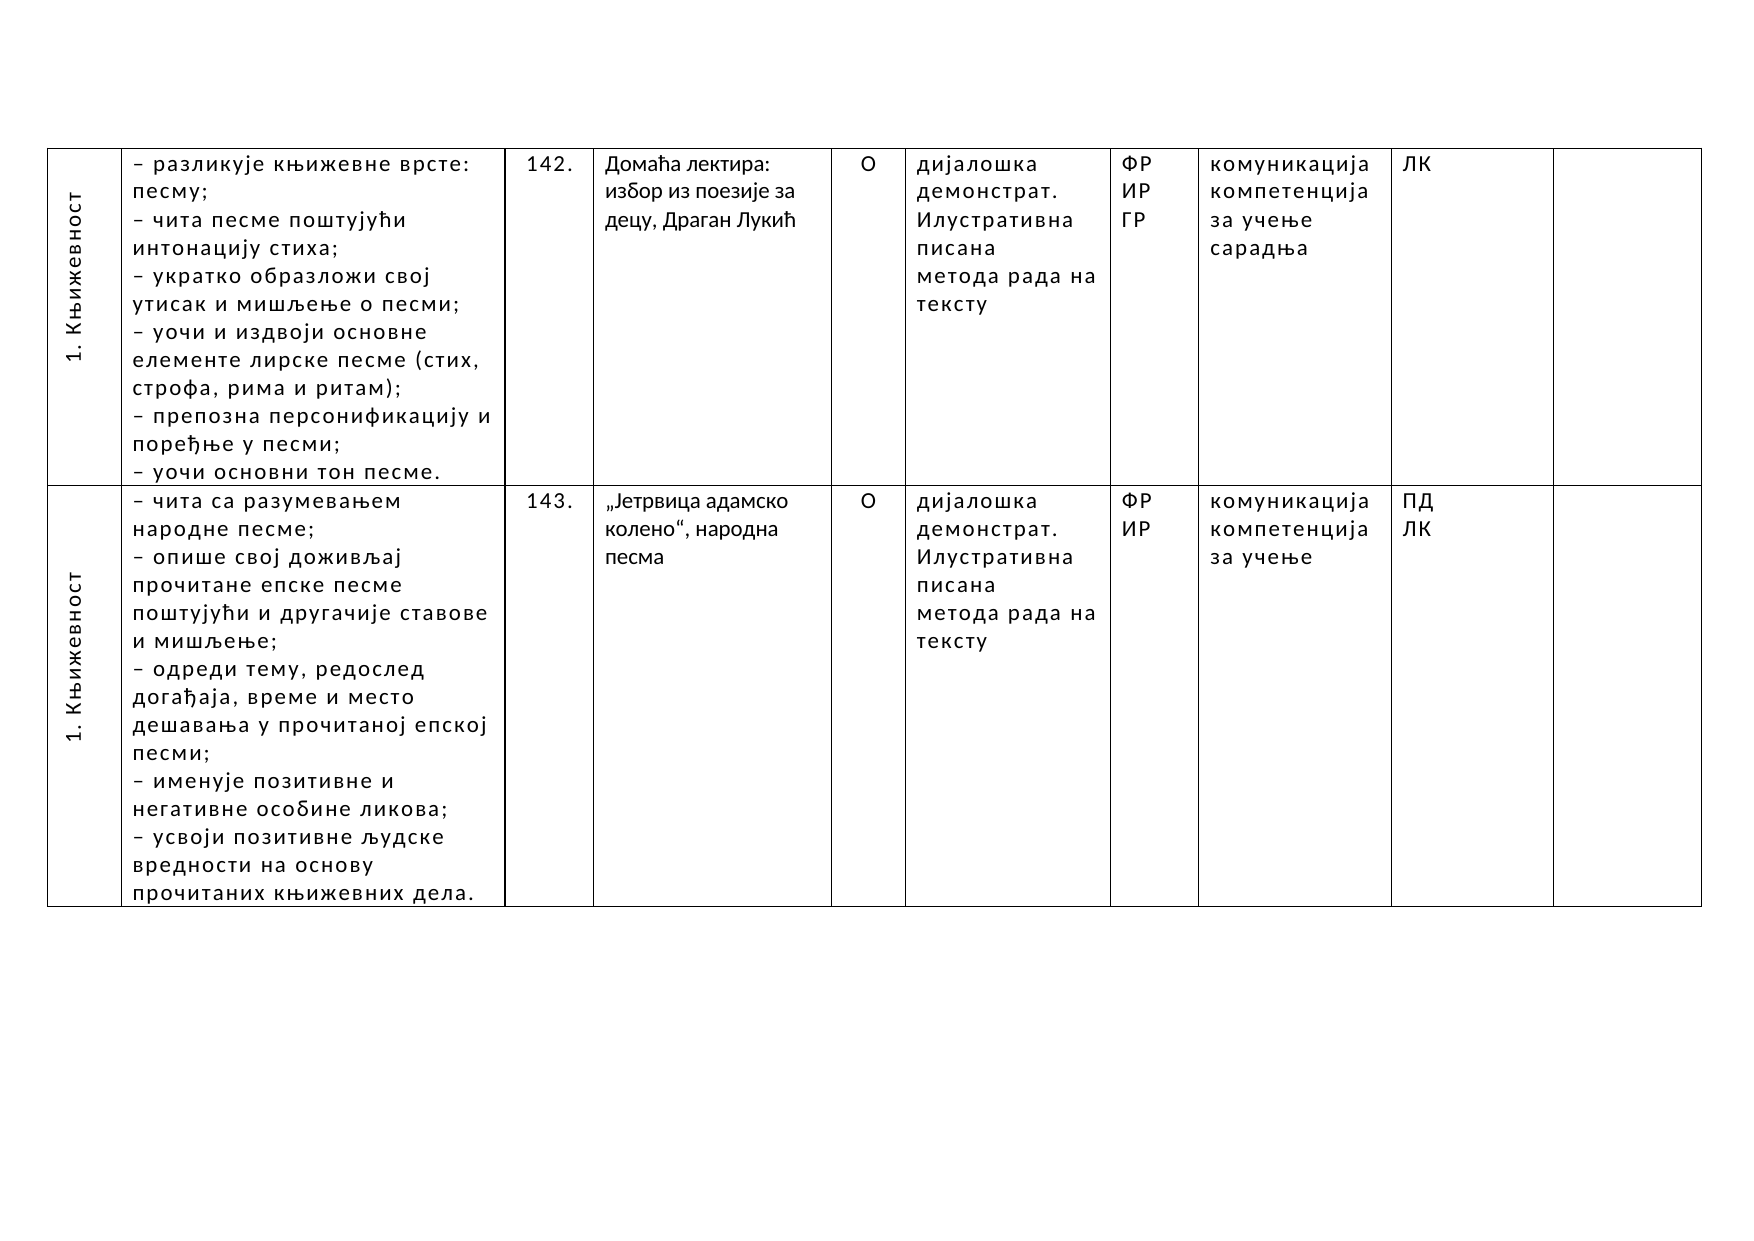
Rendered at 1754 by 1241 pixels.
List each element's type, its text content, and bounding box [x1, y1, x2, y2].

table_cell 142. [506, 149, 593, 485]
table_cell ФР ИР [1111, 486, 1198, 906]
table_cell О [832, 486, 905, 906]
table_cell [906, 486, 1110, 906]
table_cell ЛК [1392, 149, 1553, 485]
table_cell [1554, 149, 1701, 485]
table_cell 1. Књижевност [48, 149, 121, 485]
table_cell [594, 486, 831, 906]
table_cell – разликује књижевне врсте: песму; – чита песме поштујући интонацију стиха; – укратко образложи свој утисак и мишљење о песми; – уочи и издвоји основне елементе лирске песме (стих, строфа, рима и ритам); – препозна персонификацију и поређње у песми; – уочи основни тон песме. [122, 149, 504, 485]
table_cell 143. [506, 486, 593, 906]
table_cell – чита са разумевањем народне песме; – опише свој доживљај прочитане епске песме поштујући и другачије ставове и мишљење; – одреди тему, редослед догађаја, време и место дешавања у прочитаној епској песми; – именује позитивне и негативне особине ликова; – усвоји позитивне људске вредности на основу прочитаних књижевних дела. [122, 486, 504, 906]
table_cell [1554, 486, 1701, 906]
table_cell комуникација компетенција за учење сарадња [1199, 149, 1391, 485]
table_cell ПД ЛК [1392, 486, 1553, 906]
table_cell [1199, 486, 1391, 906]
table_cell ФР ИР ГР [1111, 149, 1198, 485]
table_cell дијалошка демонстрат. Илустративна писана метода рада на тексту [906, 149, 1110, 485]
table_cell О [832, 149, 905, 485]
table_cell 1. Књижевност [48, 486, 121, 906]
table_cell Домаћа лектира: избор из поезије за децу, Драган Лукић [594, 149, 831, 485]
